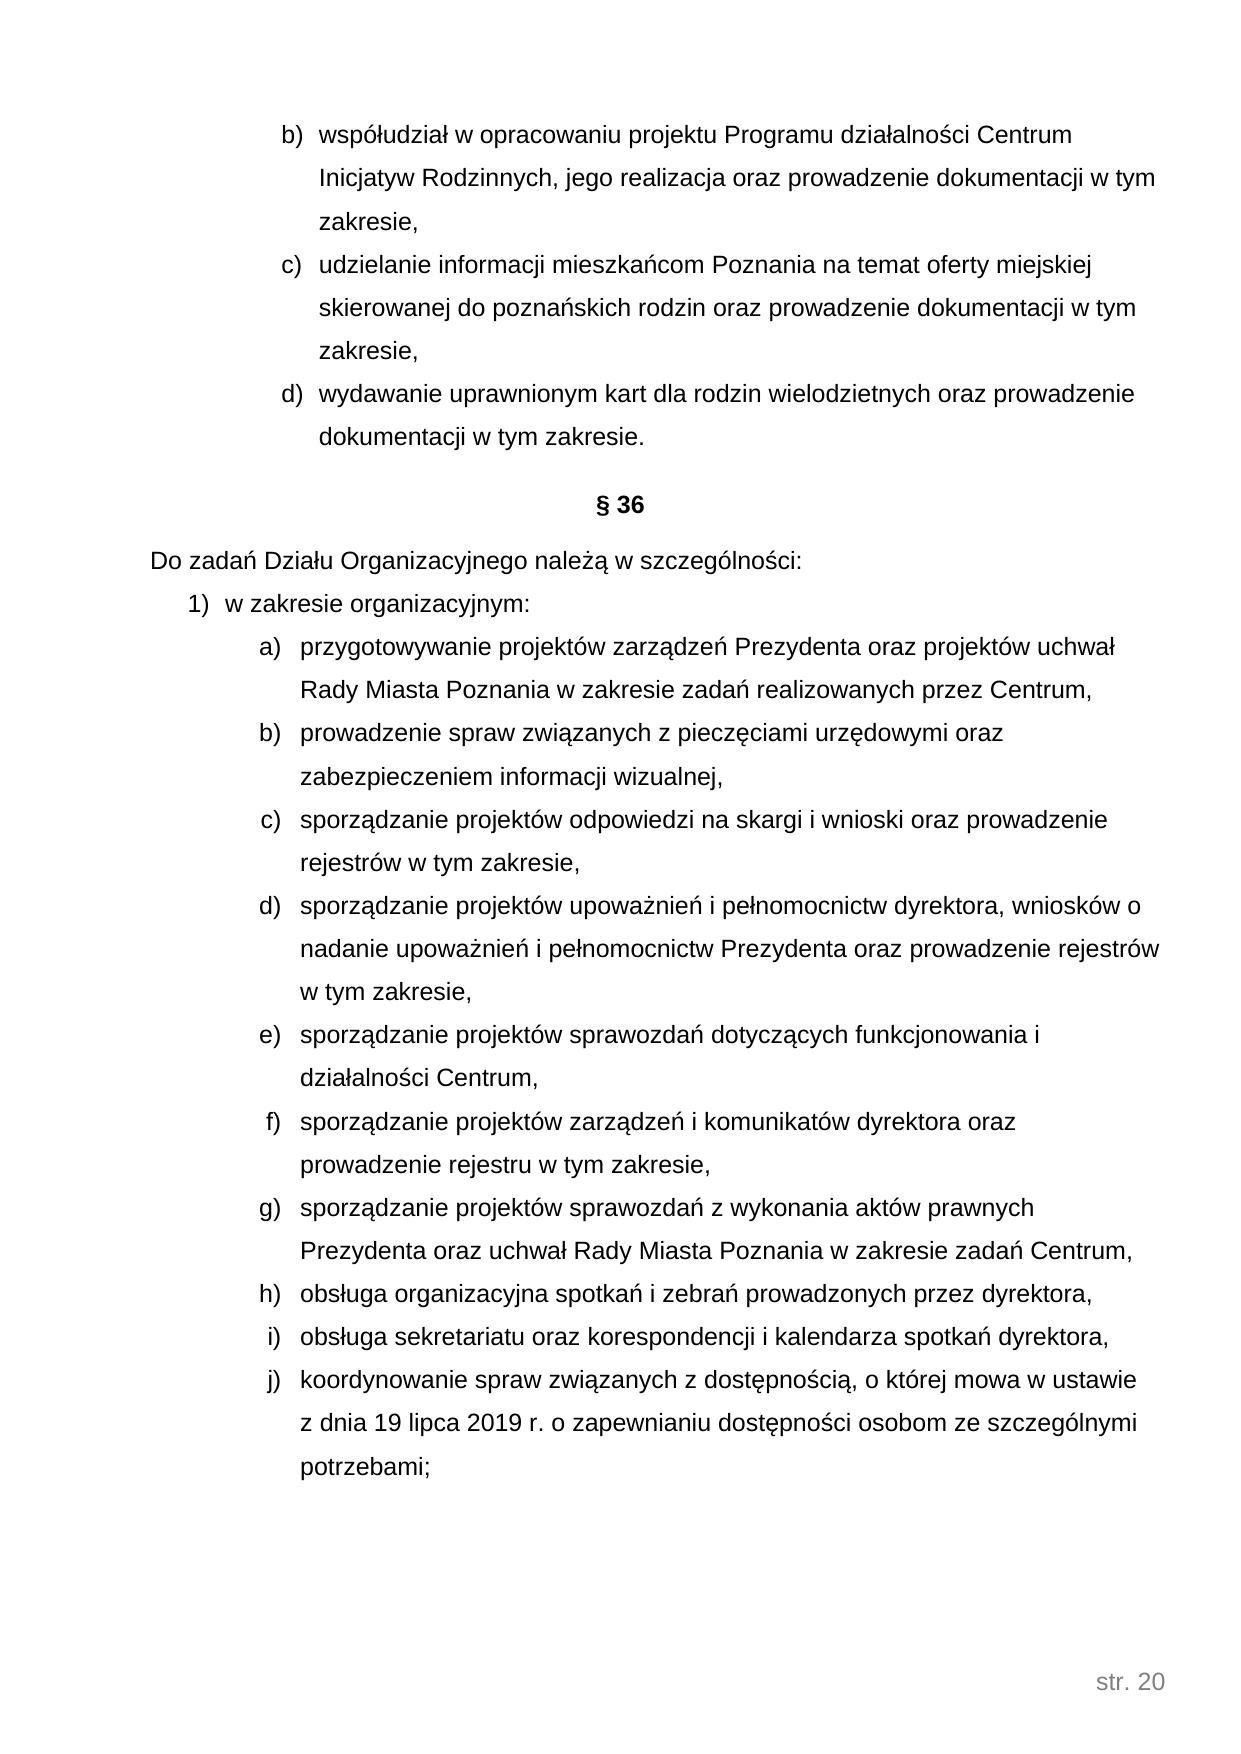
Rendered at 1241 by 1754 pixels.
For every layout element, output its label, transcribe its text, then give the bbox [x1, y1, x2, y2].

list sporządzanie projektów sprawozdań z wykonania aktów prawnych Prezydenta oraz uchwał Rady Miasta Poznania w zakresie zadań Centrum, [281, 1193, 1165, 1265]
list obsługa sekretariatu oraz korespondencji i kalendarza spotkań dyrektora, [281, 1322, 1165, 1351]
list wydawanie uprawnionym kart dla rodzin wielodzietnych oraz prowadzenie dokumentacji w tym zakresie. [281, 379, 1165, 451]
list udzielanie informacji mieszkańcom Poznania na temat oferty miejskiej skierowanej do poznańskich rodzin oraz prowadzenie dokumentacji w tym zakresie, [281, 250, 1165, 365]
subtitle § 36 [75, 490, 1165, 519]
list koordynowanie spraw związanych z dostępnością, o której mowa w ustawie z dnia 19 lipca 2019 r. o zapewnianiu dostępności osobom ze szczególnymi potrzebami; [281, 1365, 1165, 1480]
list Do zadań Działu Organizacyjnego należą w szczególności: [150, 546, 1165, 575]
list przygotowywanie projektów zarządzeń Prezydenta oraz projektów uchwał Rady Miasta Poznania w zakresie zadań realizowanych przez Centrum, [281, 632, 1165, 704]
list sporządzanie projektów sprawozdań dotyczących funkcjonowania i działalności Centrum, [281, 1020, 1165, 1092]
list współudział w opracowaniu projektu Programu działalności Centrum Inicjatyw Rodzinnych, jego realizacja oraz prowadzenie dokumentacji w tym zakresie, [281, 120, 1165, 235]
list obsługa organizacyjna spotkań i zebrań prowadzonych przez dyrektora, [281, 1279, 1165, 1308]
list sporządzanie projektów upoważnień i pełnomocnictw dyrektora, wniosków o nadanie upoważnień i pełnomocnictw Prezydenta oraz prowadzenie rejestrów w tym zakresie, [281, 891, 1165, 1006]
list sporządzanie projektów odpowiedzi na skargi i wnioski oraz prowadzenie rejestrów w tym zakresie, [281, 805, 1165, 877]
list prowadzenie spraw związanych z pieczęciami urzędowymi oraz zabezpieczeniem informacji wizualnej, [281, 718, 1165, 790]
list w zakresie organizacyjnym: [187, 589, 1165, 618]
list sporządzanie projektów zarządzeń i komunikatów dyrektora oraz prowadzenie rejestru w tym zakresie, [281, 1107, 1165, 1178]
